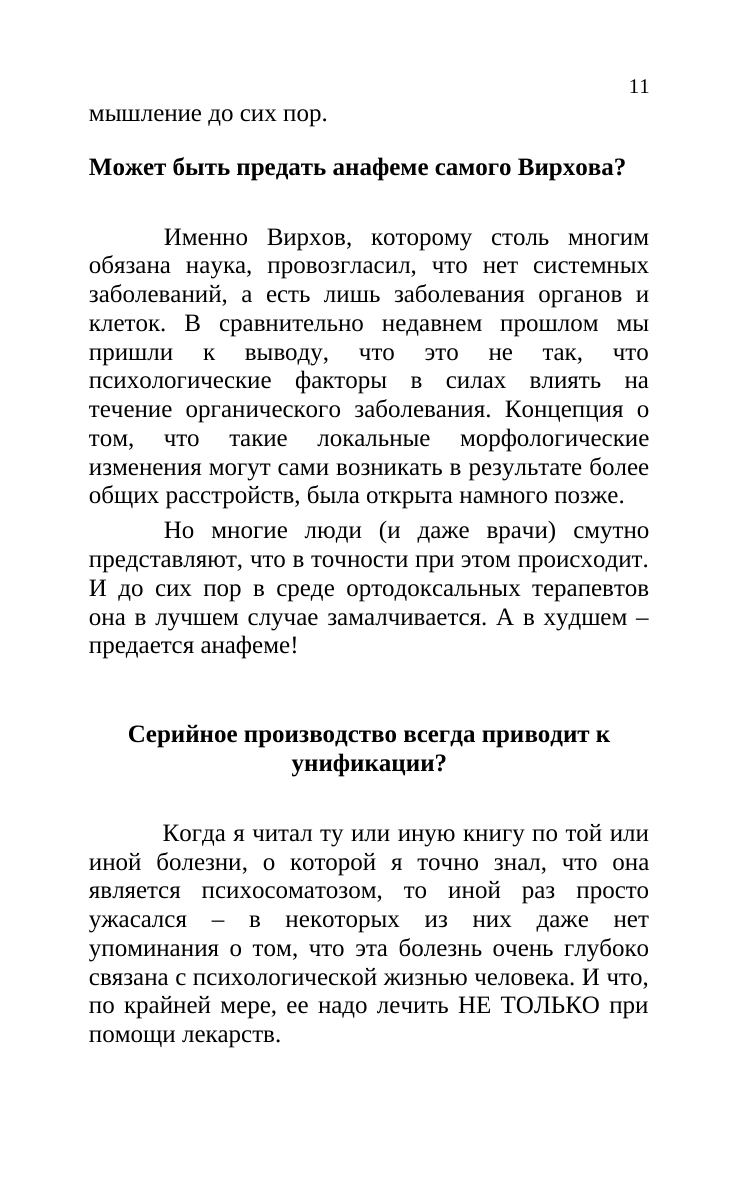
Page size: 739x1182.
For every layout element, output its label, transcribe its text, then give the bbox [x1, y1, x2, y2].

text Когда я читал ту или иную книгу по той или иной болезни, о которой я точно знал, что она является психосоматозом, то иной раз просто ужасался – в некоторых из них даже нет упоминания о том, что эта болезнь очень глубоко связана с психологической жизнью человека. И что, по крайней мере, ее надо лечить НЕ ТОЛЬКО при помощи лекарств. [89, 818, 649, 1048]
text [89, 98, 649, 127]
text Именно Вирхов, которому столь многим обязана наука, провозгласил, что нет системных заболеваний, а есть лишь заболевания органов и клеток. В сравнительно недавнем прошлом мы пришли к выводу, что это не так, что психологические факторы в силах влиять на течение органического заболевания. Концепция о том, что такие локальные морфологические изменения могут сами возникать в результате более общих расстройств, была открыта намного позже. [89, 222, 649, 509]
subtitle Может быть предать анафеме самого Вирхова? [89, 152, 649, 180]
subtitle Серийное производство всегда приводит к унификации? [89, 719, 649, 777]
text Но многие люди (и даже врачи) смутно представляют, что в точности при этом происходит. И до сих пор в среде ортодоксальных терапевтов она в лучшем случае замалчивается. А в худшем – предается анафеме! [89, 515, 649, 659]
